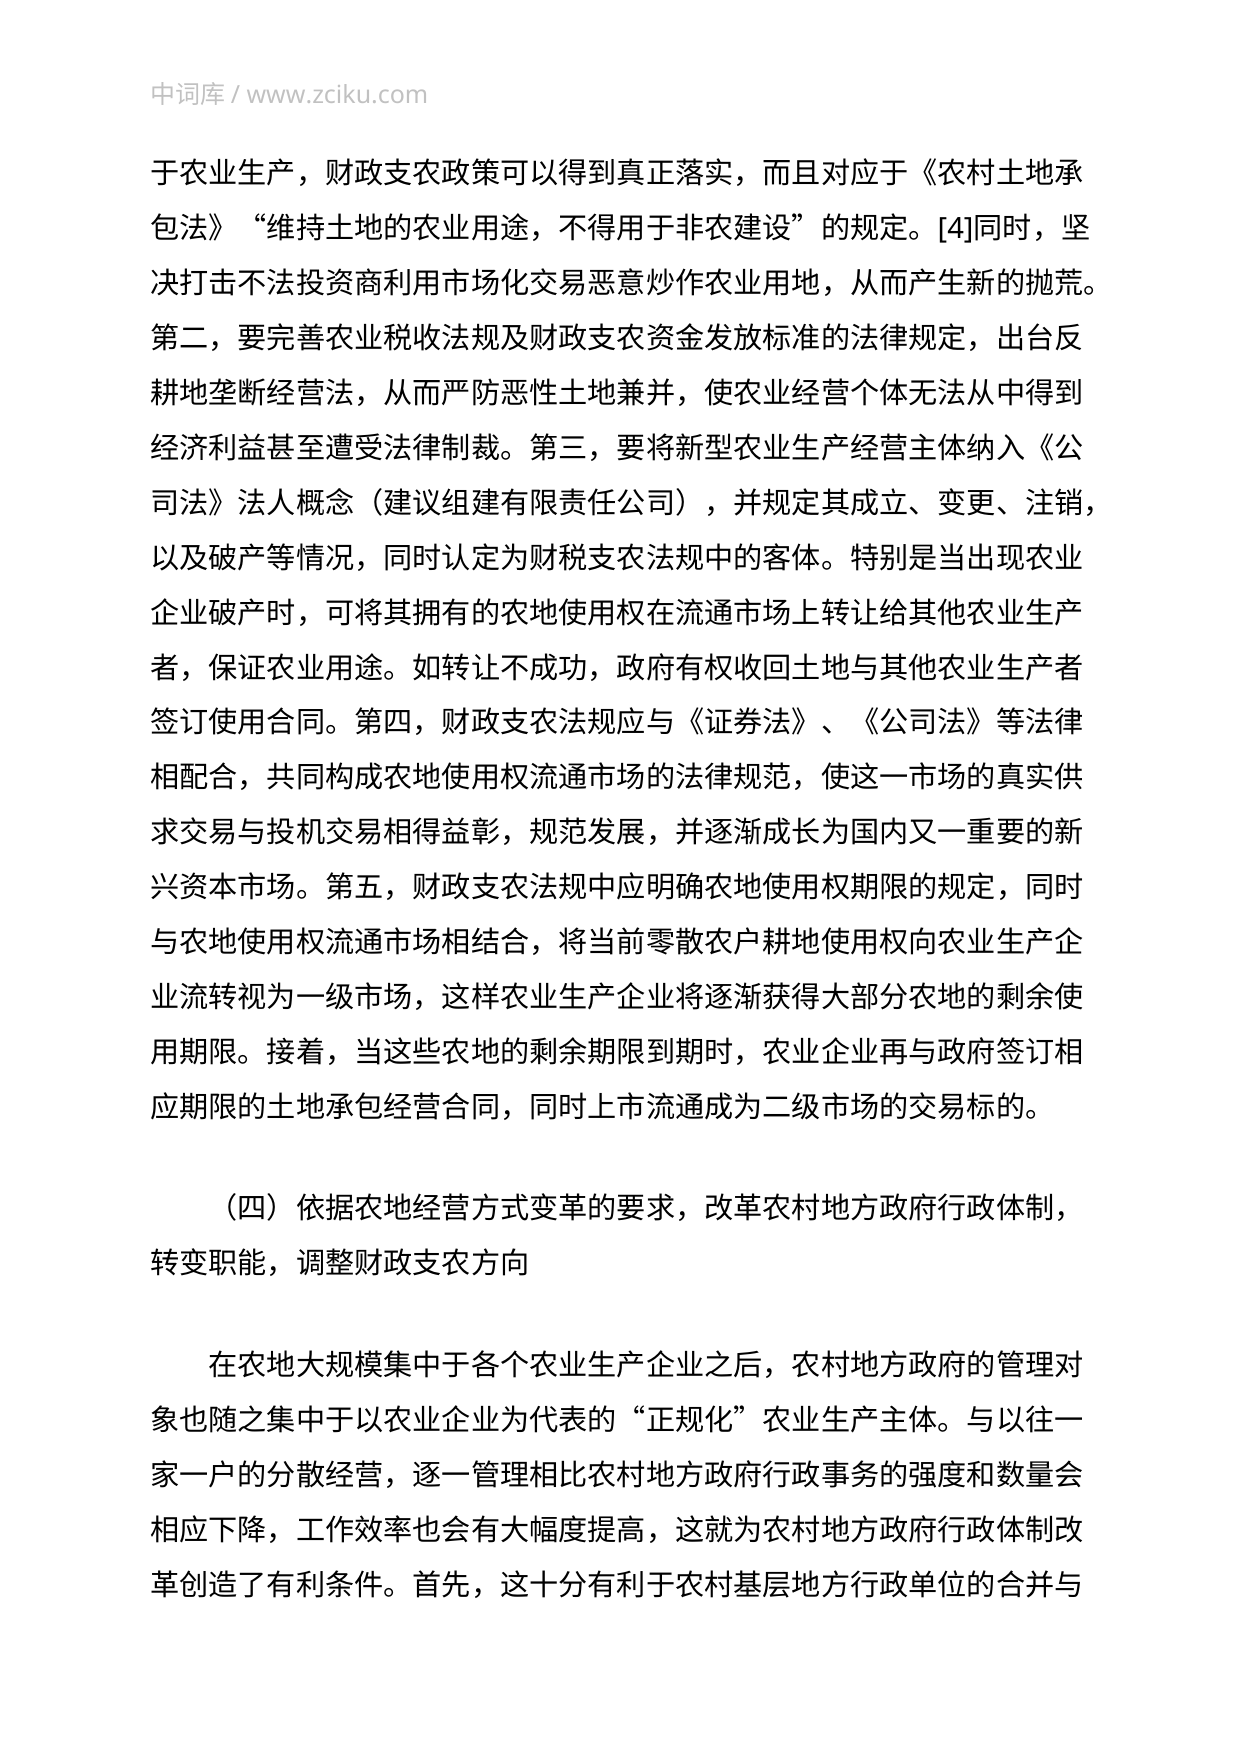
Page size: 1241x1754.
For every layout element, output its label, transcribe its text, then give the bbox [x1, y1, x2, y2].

text （四）依据农地经营方式变革的要求，改革农村地方政府行政体制，转变职能，调整财政支农方向 [150, 1185, 1090, 1282]
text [150, 1342, 1090, 1604]
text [150, 150, 1090, 1126]
